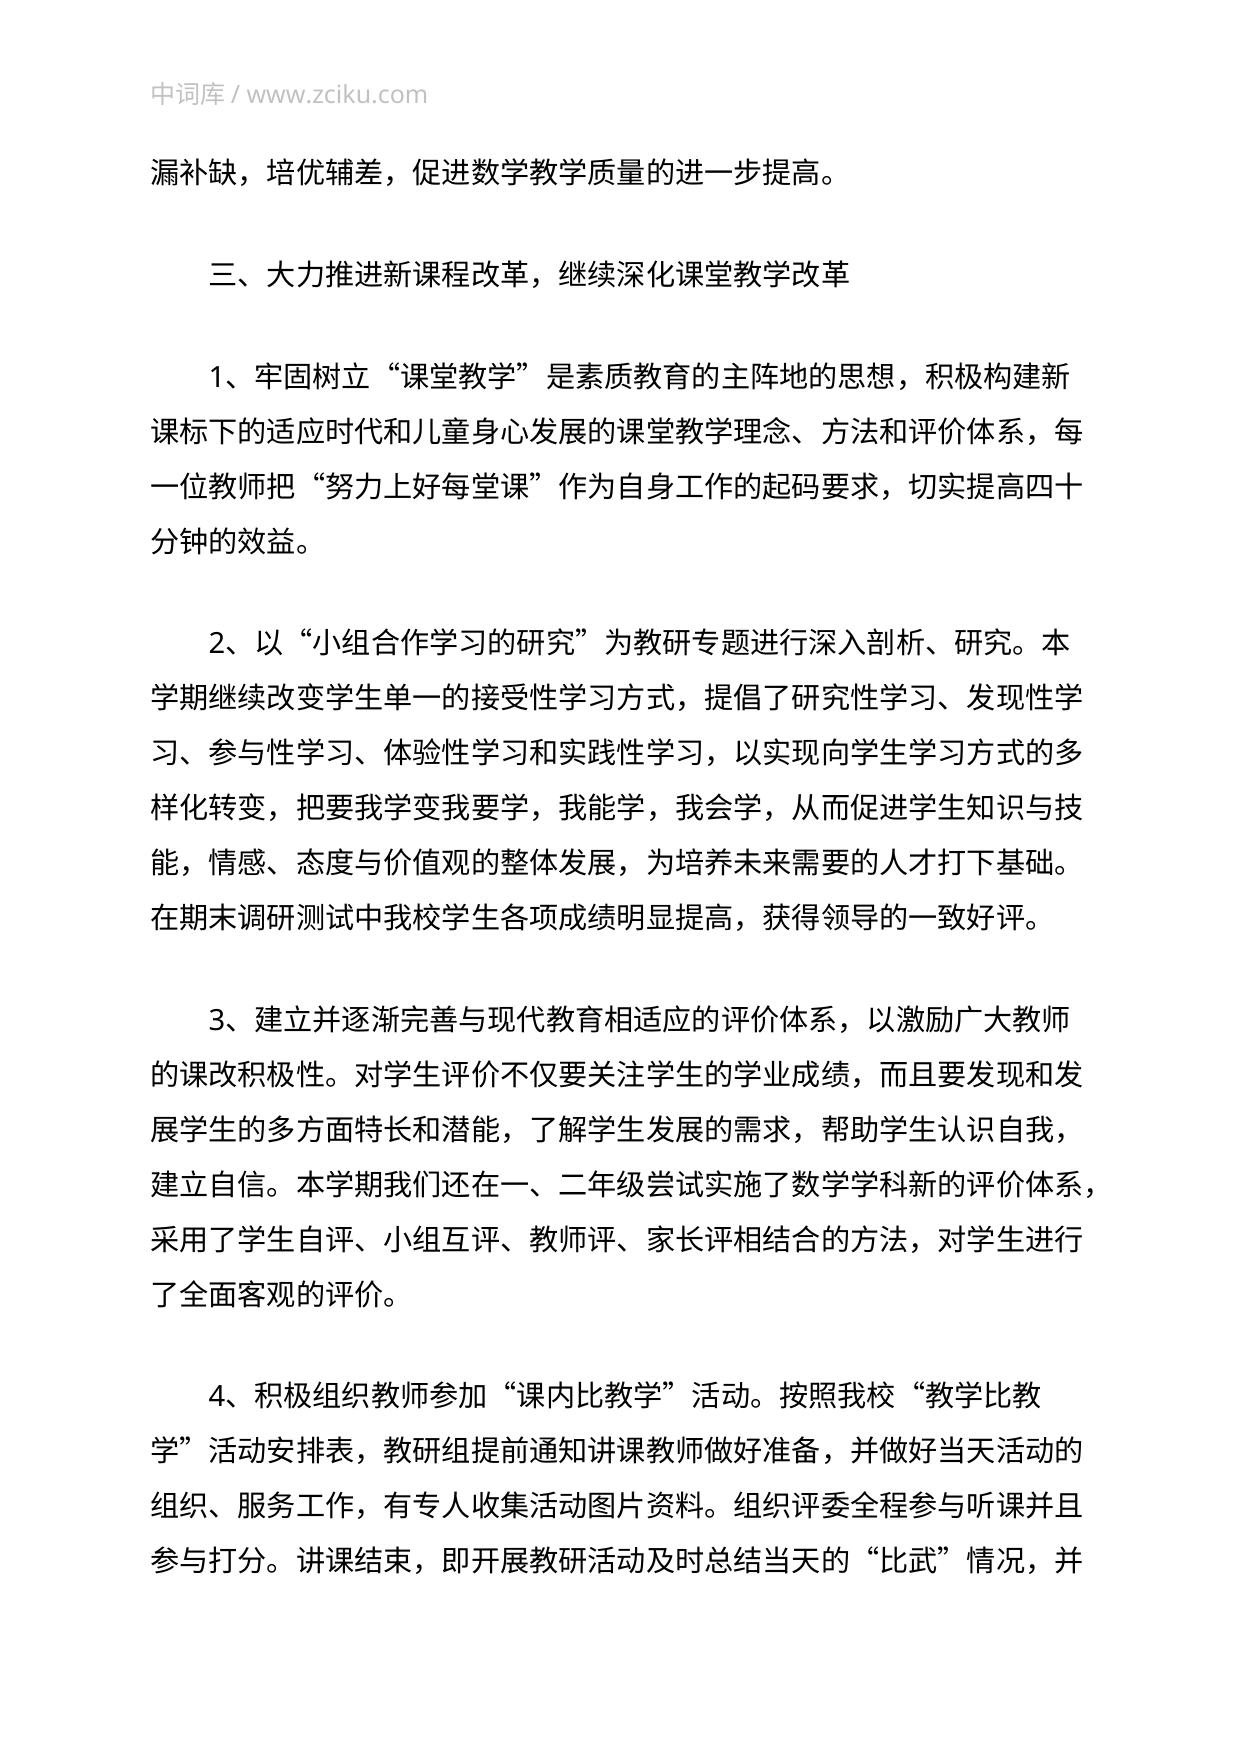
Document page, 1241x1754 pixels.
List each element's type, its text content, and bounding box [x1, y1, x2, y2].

text 1、牢固树立“课堂教学”是素质教育的主阵地的思想，积极构建新课标下的适应时代和儿童身心发展的课堂教学理念、方法和评价体系，每一位教师把“努力上好每堂课”作为自身工作的起码要求，切实提高四十分钟的效益。 [150, 353, 1090, 561]
text 3、建立并逐渐完善与现代教育相适应的评价体系，以激励广大教师的课改积极性。对学生评价不仅要关注学生的学业成绩，而且要发现和发展学生的多方面特长和潜能，了解学生发展的需求，帮助学生认识自我，建立自信。本学期我们还在一、二年级尝试实施了数学学科新的评价体系，采用了学生自评、小组互评、教师评、家长评相结合的方法，对学生进行了全面客观的评价。 [150, 996, 1090, 1313]
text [150, 1373, 1090, 1580]
text 三、大力推进新课程改革，继续深化课堂教学改革 [150, 252, 1090, 294]
text 2、以“小组合作学习的研究”为教研专题进行深入剖析、研究。本学期继续改变学生单一的接受性学习方式，提倡了研究性学习、发现性学习、参与性学习、体验性学习和实践性学习，以实现向学生学习方式的多样化转变，把要我学变我要学，我能学，我会学，从而促进学生知识与技能，情感、态度与价值观的整体发展，为培养未来需要的人才打下基础。在期末调研测试中我校学生各项成绩明显提高，获得领导的一致好评。 [150, 620, 1090, 937]
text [150, 150, 1090, 192]
